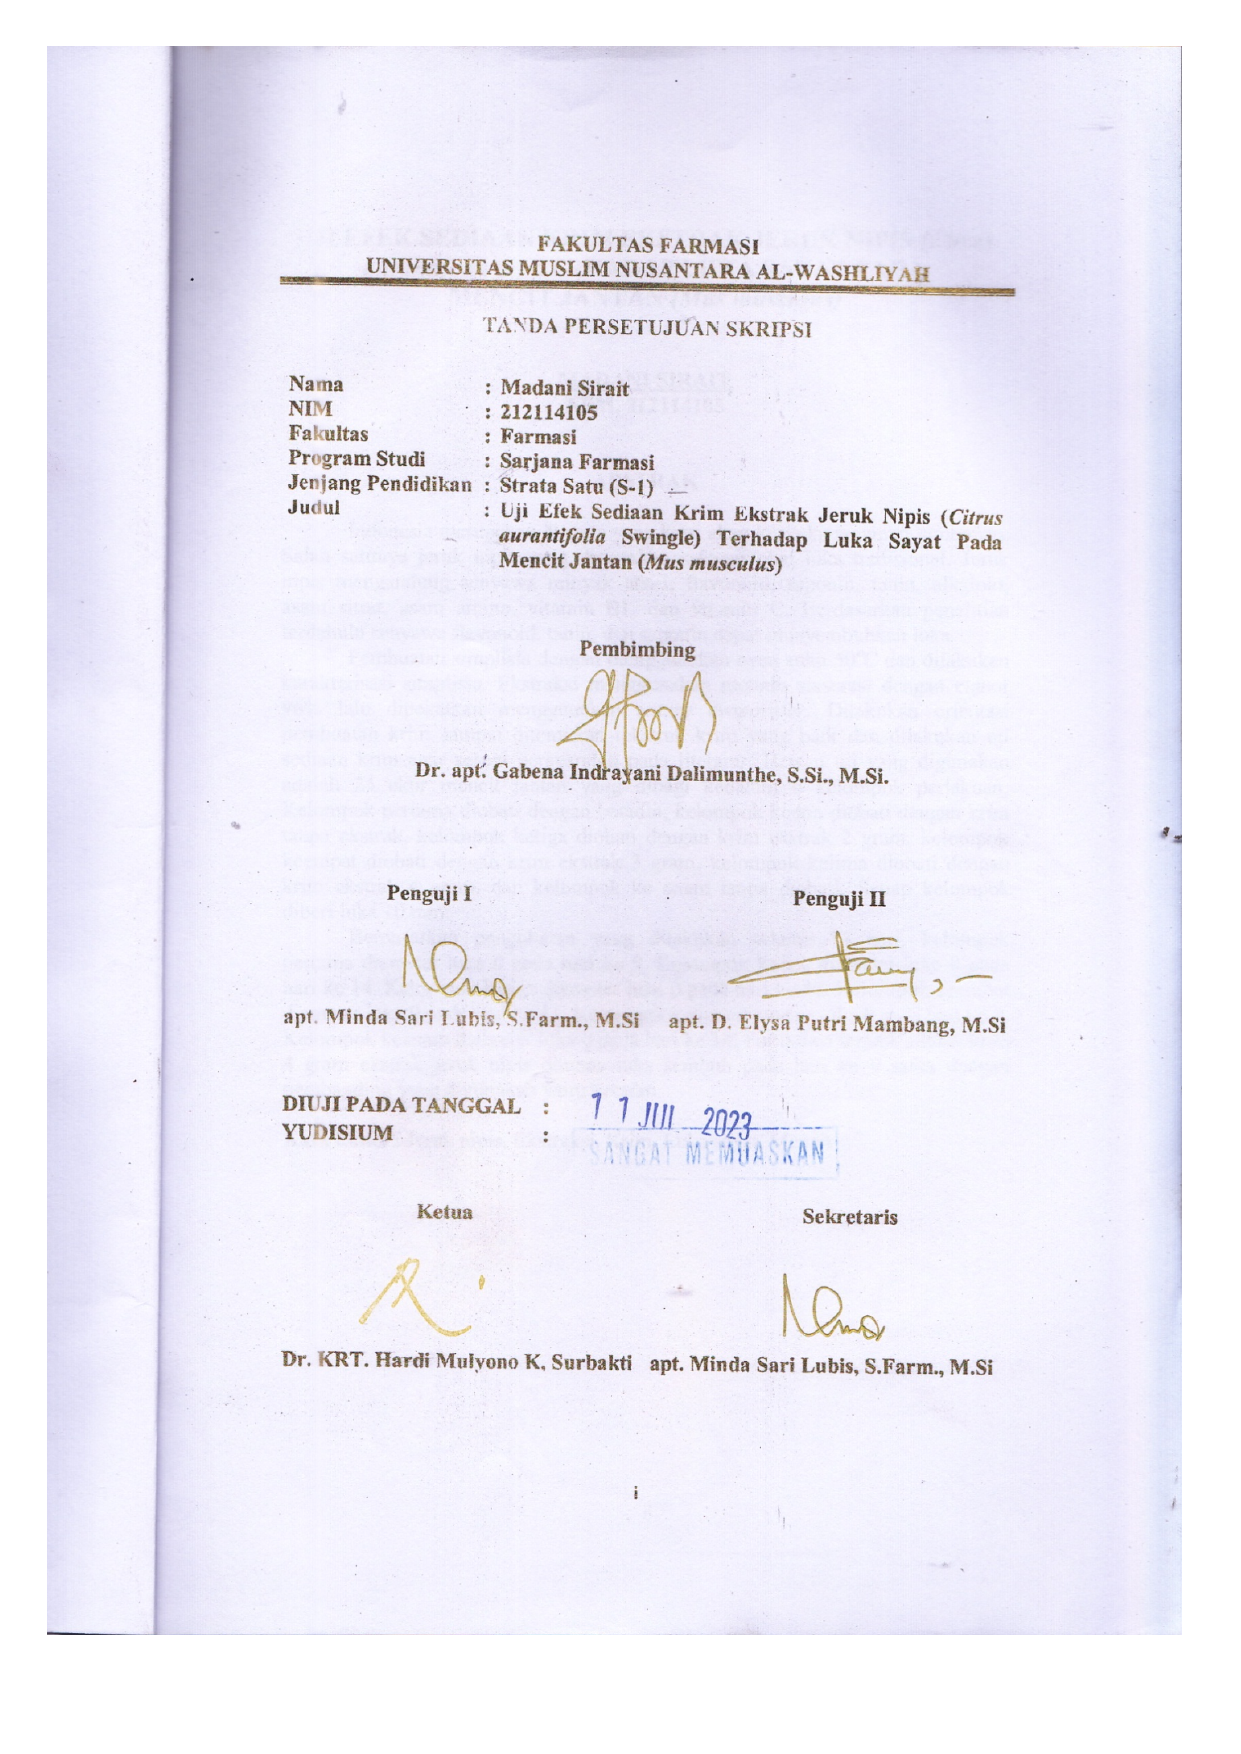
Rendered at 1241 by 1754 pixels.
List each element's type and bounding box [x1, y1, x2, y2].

picture [48, 47, 1180, 1633]
